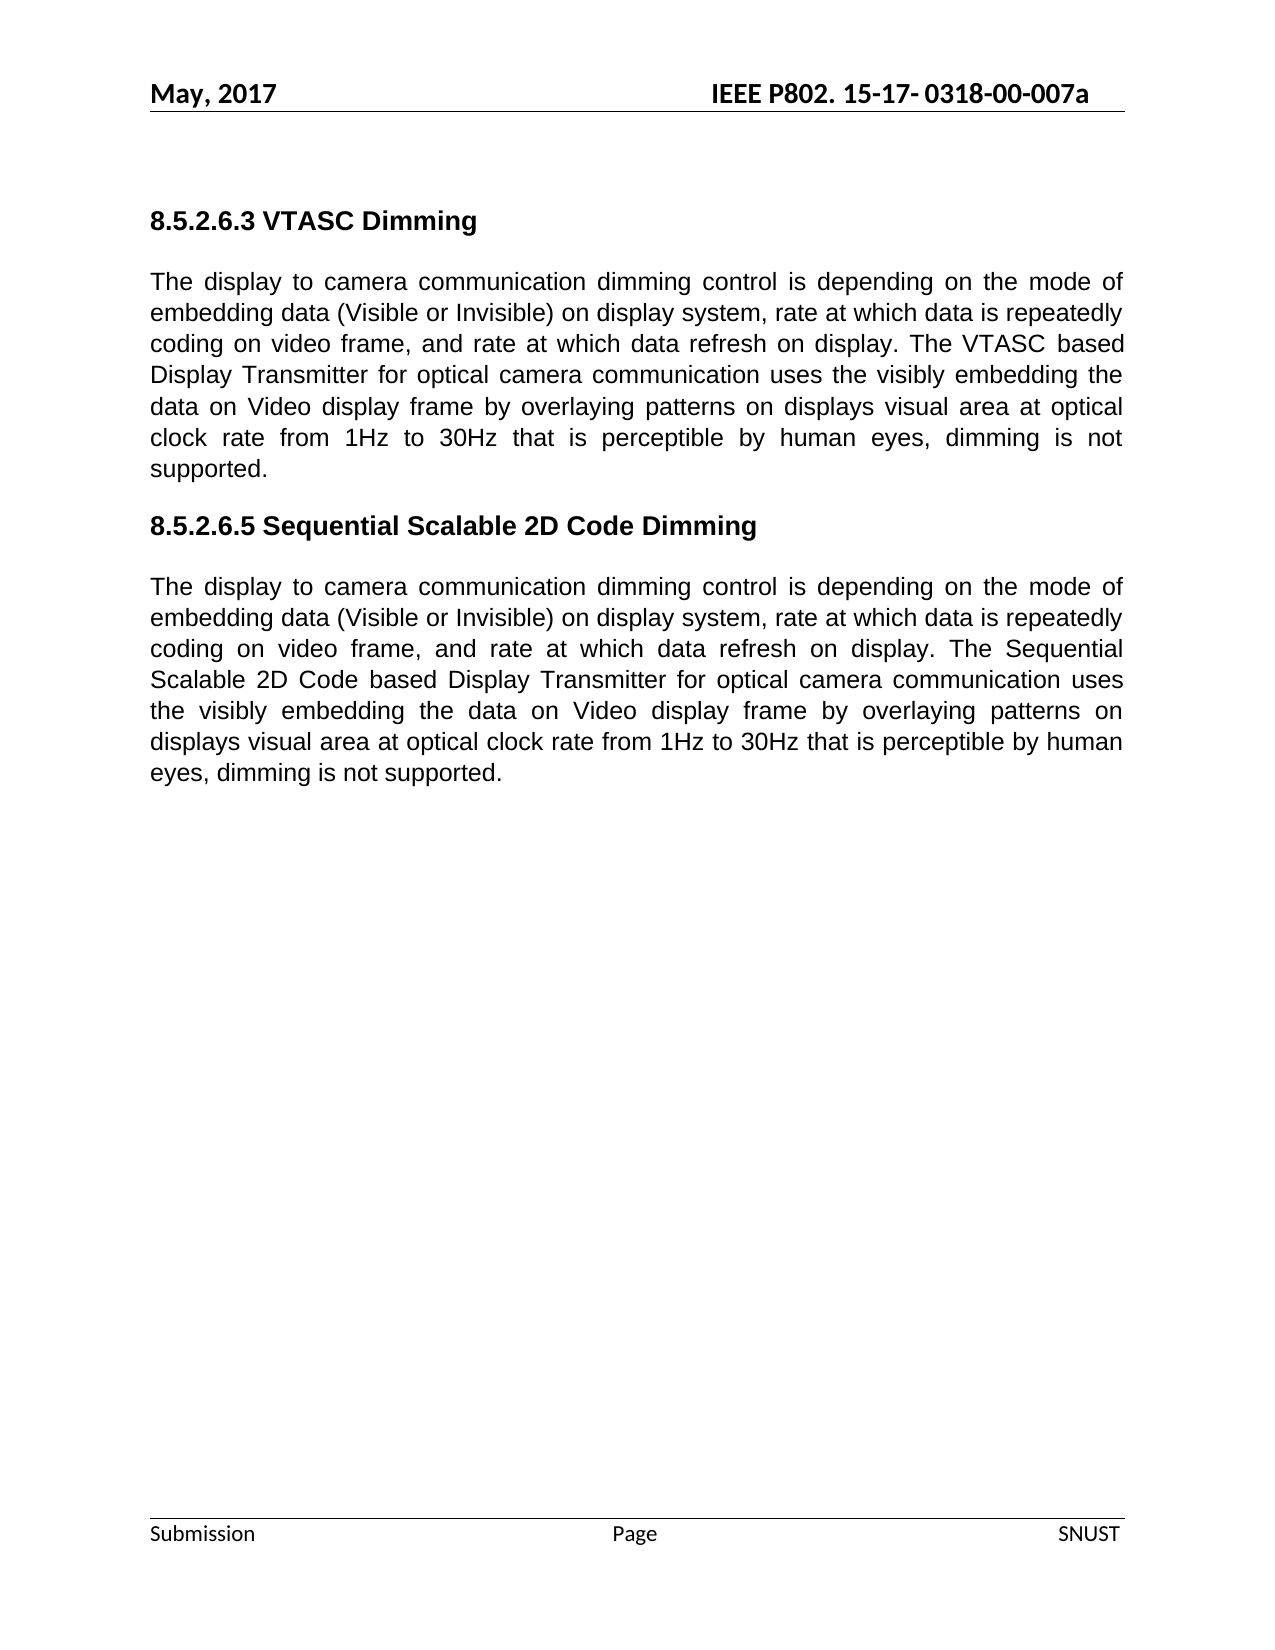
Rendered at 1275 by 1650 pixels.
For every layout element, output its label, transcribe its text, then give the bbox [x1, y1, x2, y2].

text The display to camera communication dimming control is depending on the mode of embedding data (Visible or Invisible) on display system, rate at which data is repeatedly coding on video frame, and rate at which data refresh on display. The VTASC based Display Transmitter for optical camera communication uses the visibly embedding the data on Video display frame by overlaying patterns on displays visual area at optical clock rate from 1Hz to 30Hz that is perceptible by human eyes, dimming is not supported. [150, 267, 1125, 482]
subtitle Sequential Scalable 2D Code Dimming [150, 510, 1125, 541]
subtitle VTASC Dimming [150, 205, 1125, 236]
text The display to camera communication dimming control is depending on the mode of embedding data (Visible or Invisible) on display system, rate at which data is repeatedly coding on video frame, and rate at which data refresh on display. The Sequential Scalable 2D Code based Display Transmitter for optical camera communication uses the visibly embedding the data on Video display frame by overlaying patterns on displays visual area at optical clock rate from 1Hz to 30Hz that is perceptible by human eyes, dimming is not supported. [150, 572, 1125, 787]
